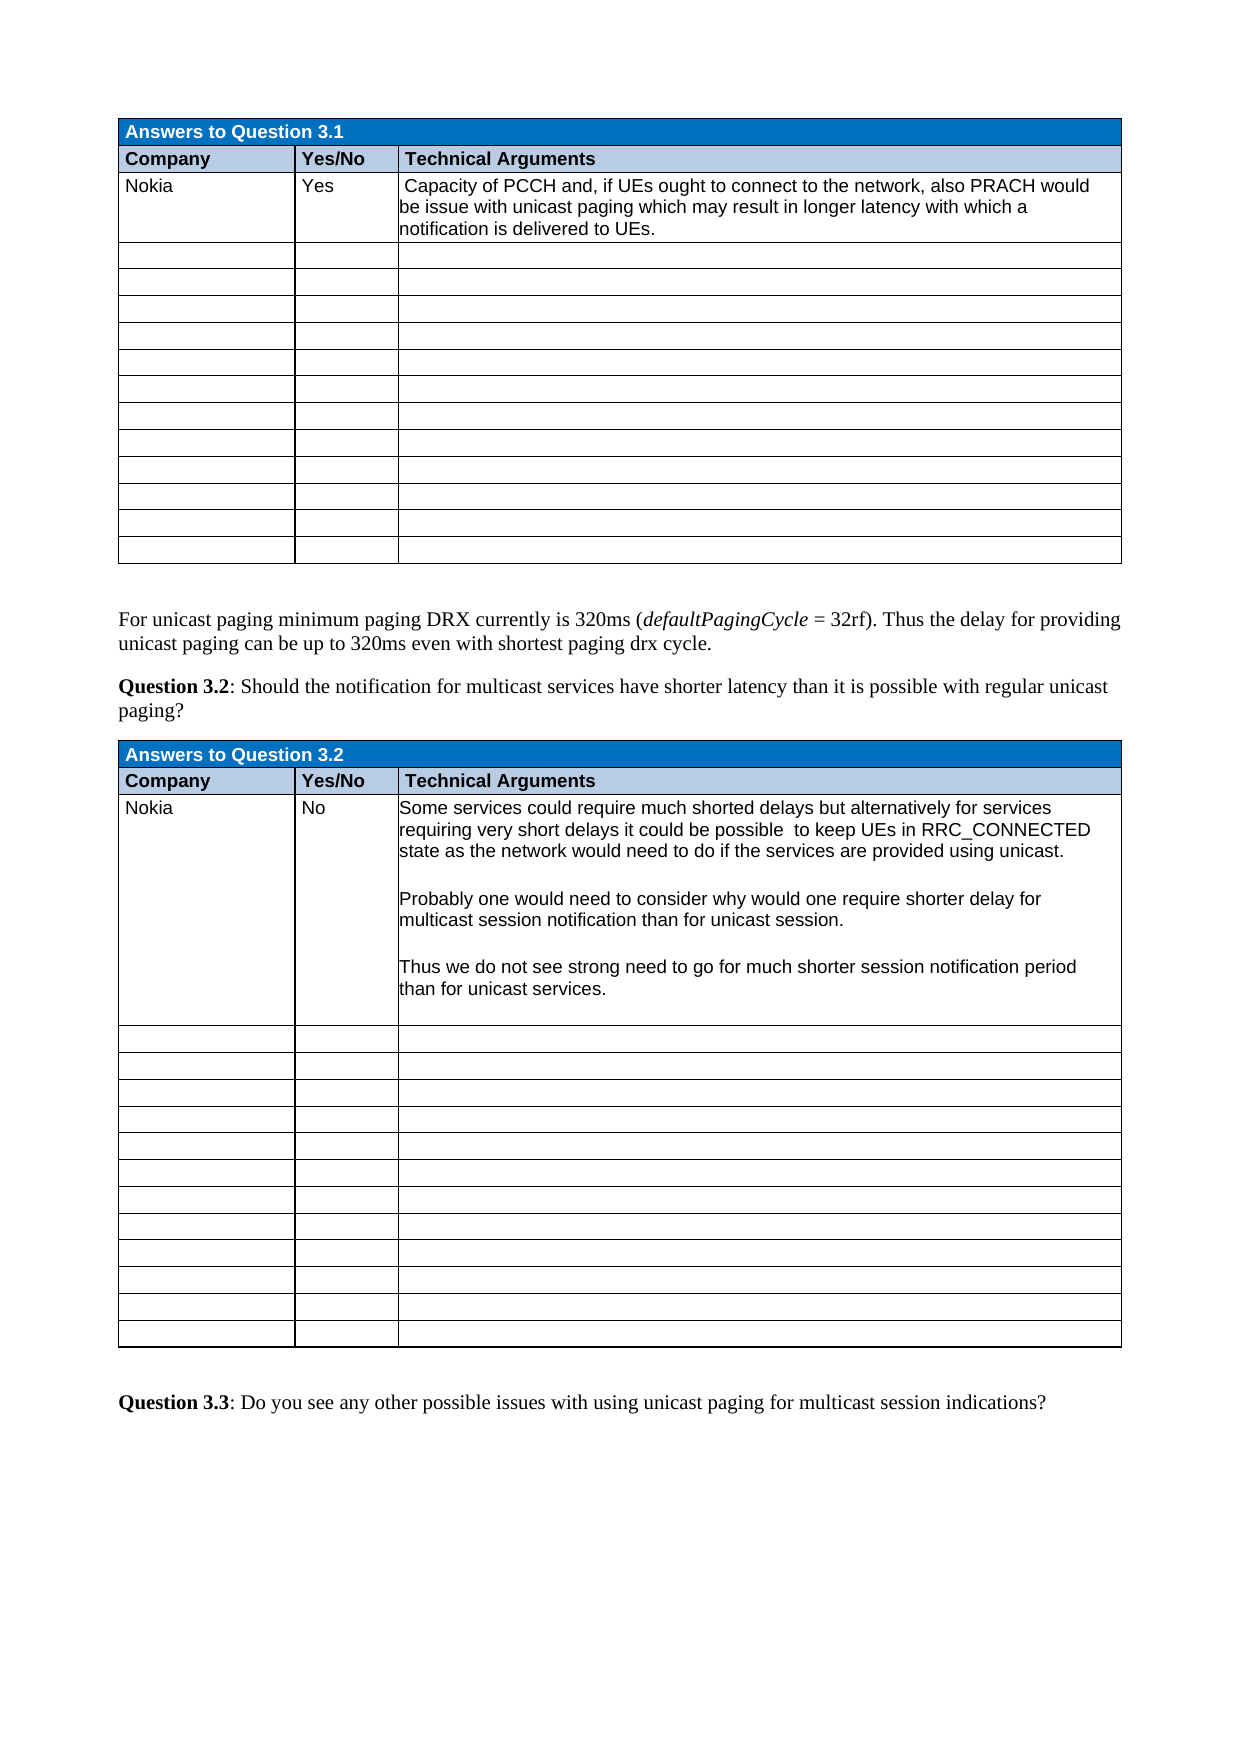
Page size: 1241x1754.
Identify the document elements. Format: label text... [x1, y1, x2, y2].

table_cell [119, 484, 294, 509]
table_cell [296, 430, 398, 456]
table_cell [296, 323, 398, 349]
table_cell [119, 1240, 294, 1266]
table_cell [399, 296, 1121, 322]
table_cell [119, 350, 294, 375]
table_cell [296, 1107, 398, 1132]
table_cell [399, 1187, 1121, 1213]
table_cell [296, 1267, 398, 1293]
table_cell [296, 510, 398, 536]
table_cell [399, 376, 1121, 402]
table_cell [119, 1107, 294, 1132]
table_cell [296, 1294, 398, 1320]
table_cell [399, 1294, 1121, 1320]
table_cell [119, 376, 294, 402]
table_cell [399, 1214, 1121, 1239]
table_cell [119, 537, 294, 563]
table_cell [296, 1053, 398, 1079]
table_cell Technical Arguments [399, 146, 1121, 172]
table_cell [399, 1026, 1121, 1052]
table_cell Some services could require much shorted delays but alternatively for services requiring very short delays it could be possible to keep UEs in RRC_CONNECTED state as the network would need to do if the services are provided using unicast. Probably one would need to consider why would one require shorter delay for multicast session notification than for unicast session. Thus we do not see strong need to go for much shorter session notification period than for unicast services. [399, 795, 1121, 1025]
table_cell [399, 484, 1121, 509]
table_cell [399, 1053, 1121, 1079]
table_cell [119, 430, 294, 456]
table_cell Company [119, 768, 294, 794]
table_header Answers to Question 3.2 [119, 741, 1121, 767]
text Question 3.2: Should the notification for multicast services have shorter latency than it is possible with regular unicast paging? [118, 673, 1122, 722]
table_cell No [296, 795, 398, 1025]
table_cell [119, 1214, 294, 1239]
table_cell Yes [296, 173, 398, 242]
table_cell [296, 269, 398, 295]
table_cell [296, 1026, 398, 1052]
table_cell [296, 1187, 398, 1213]
table_cell [119, 1267, 294, 1293]
text Question 3.3: Do you see any other possible issues with using unicast paging for multicast session indications? [118, 1390, 1122, 1414]
table_cell [296, 350, 398, 375]
table_cell [296, 243, 398, 268]
table_cell [296, 376, 398, 402]
table_cell [119, 1294, 294, 1320]
table_cell [119, 323, 294, 349]
table_cell [399, 1080, 1121, 1106]
table_cell [119, 1133, 294, 1159]
table_cell [399, 1267, 1121, 1293]
table_cell [296, 1214, 398, 1239]
table_cell [399, 350, 1121, 375]
table_cell [119, 1053, 294, 1079]
table_cell [296, 537, 398, 563]
table_cell [119, 403, 294, 429]
table_cell [119, 1160, 294, 1186]
table_cell [296, 1080, 398, 1106]
table_cell Company [119, 146, 294, 172]
table_header Answers to Question 3.1 [119, 119, 1121, 145]
table_cell [399, 430, 1121, 456]
table_cell [296, 1240, 398, 1266]
table_cell [119, 510, 294, 536]
table_cell [399, 323, 1121, 349]
table_cell [399, 243, 1121, 268]
table_cell Nokia [119, 173, 294, 242]
table_cell [399, 1107, 1121, 1132]
table_cell [119, 1026, 294, 1052]
table_cell [399, 1321, 1121, 1346]
table_cell [119, 243, 294, 268]
table_cell [399, 1160, 1121, 1186]
table_cell [399, 269, 1121, 295]
table_cell [119, 457, 294, 482]
table_cell [399, 510, 1121, 536]
table_cell [296, 484, 398, 509]
table_cell [119, 269, 294, 295]
table_cell [399, 1240, 1121, 1266]
table_cell [119, 1080, 294, 1106]
table_cell [296, 457, 398, 482]
table_cell Technical Arguments [399, 768, 1121, 794]
table_cell [119, 1321, 294, 1346]
table_cell [119, 1187, 294, 1213]
text For unicast paging minimum paging DRX currently is 320ms (defaultPagingCycle = 32rf). Thus the delay for providing unicast paging can be up to 320ms even with shortest paging drx cycle. [118, 607, 1122, 655]
table_cell Yes/No [296, 146, 398, 172]
table_cell [399, 1133, 1121, 1159]
table_cell [399, 403, 1121, 429]
table_cell Nokia [119, 795, 294, 1025]
table_cell [296, 403, 398, 429]
table_cell [296, 1160, 398, 1186]
table_cell [296, 1133, 398, 1159]
table_cell [296, 296, 398, 322]
table_cell [296, 1321, 398, 1346]
table_cell [399, 457, 1121, 482]
table_cell Capacity of PCCH and, if UEs ought to connect to the network, also PRACH would be issue with unicast paging which may result in longer latency with which a notification is delivered to UEs. [399, 173, 1121, 242]
table_cell [399, 537, 1121, 563]
table_cell Yes/No [296, 768, 398, 794]
table_cell [119, 296, 294, 322]
